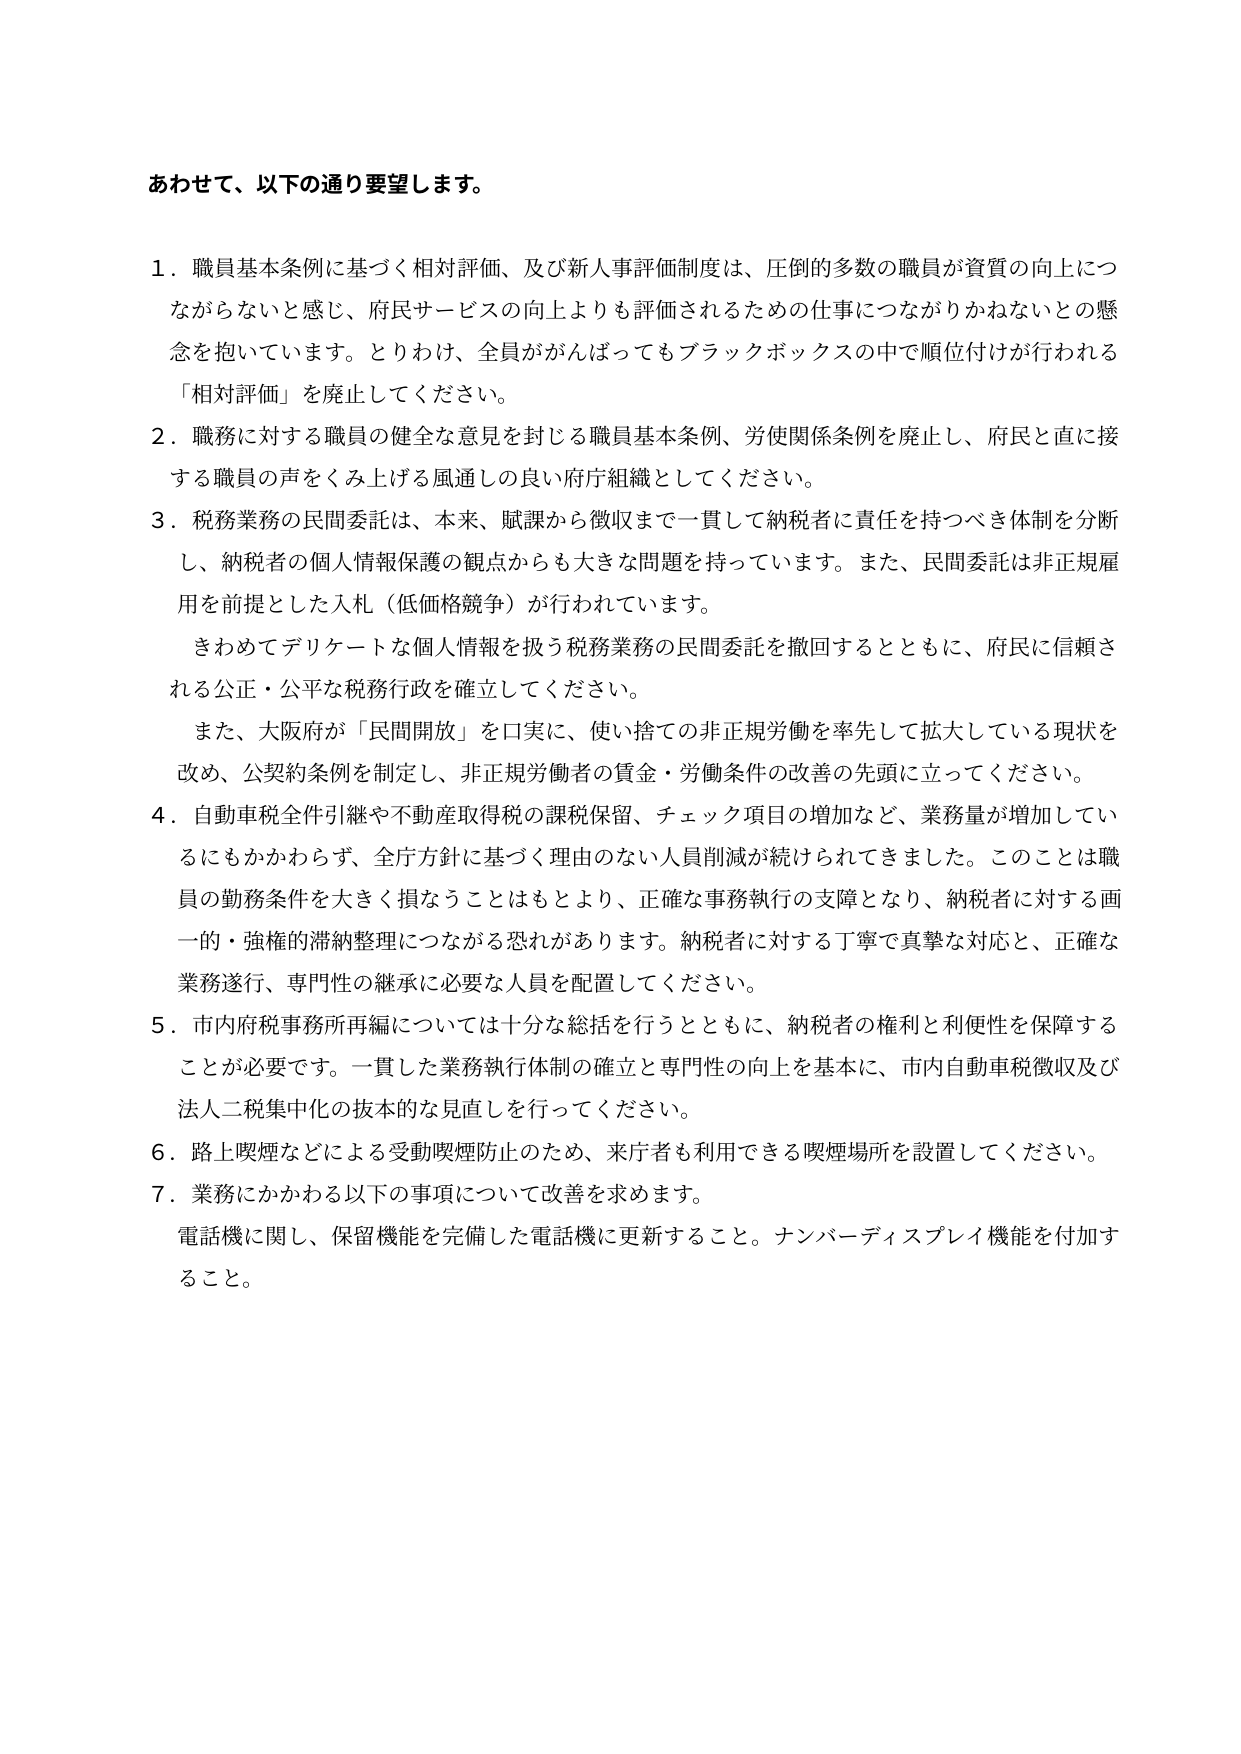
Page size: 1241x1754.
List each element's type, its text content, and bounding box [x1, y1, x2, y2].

text ５．市内府税事務所再編については十分な総括を行うとともに、納税者の権利と利便性を保障することが必要です。一貫した業務執行体制の確立と専門性の向上を基本に、市内自動車税徴収及び法人二税集中化の抜本的な見直しを行ってください。 [148, 1003, 1122, 1129]
text あわせて、以下の通り要望します。 [148, 162, 1122, 204]
text １．職員基本条例に基づく相対評価、及び新人事評価制度は、圧倒的多数の職員が資質の向上につながらないと感じ、府民サービスの向上よりも評価されるための仕事につながりかねないとの懸念を抱いています。とりわけ、全員ががんばってもブラックボックスの中で順位付けが行われる「相対評価」を廃止してください。 [148, 246, 1122, 414]
text 電話機に関し、保留機能を完備した電話機に更新すること。ナンバーディスプレイ機能を付加すること。 [177, 1214, 1122, 1298]
text ２．職務に対する職員の健全な意見を封じる職員基本条例、労使関係条例を廃止し、府民と直に接する職員の声をくみ上げる風通しの良い府庁組織としてください。 [148, 414, 1122, 498]
text ７．業務にかかわる以下の事項について改善を求めます。 [148, 1172, 1122, 1214]
text また、大阪府が「民間開放」を口実に、使い捨ての非正規労働を率先して拡大している現状を改め、公契約条例を制定し、非正規労働者の賃金・労働条件の改善の先頭に立ってください。 [177, 709, 1122, 793]
text ６．路上喫煙などによる受動喫煙防止のため、来庁者も利用できる喫煙場所を設置してください。 [148, 1129, 1122, 1172]
text きわめてデリケートな個人情報を扱う税務業務の民間委託を撤回するとともに、府民に信頼される公正・公平な税務行政を確立してください。 [169, 624, 1122, 709]
text ４．自動車税全件引継や不動産取得税の課税保留、チェック項目の増加など、業務量が増加しているにもかかわらず、全庁方針に基づく理由のない人員削減が続けられてきました。このことは職員の勤務条件を大きく損なうことはもとより、正確な事務執行の支障となり、納税者に対する画一的・強権的滞納整理につながる恐れがあります。納税者に対する丁寧で真摯な対応と、正確な業務遂行、専門性の継承に必要な人員を配置してください。 [148, 793, 1122, 1003]
text ３．税務業務の民間委託は、本来、賦課から徴収まで一貫して納税者に責任を持つべき体制を分断し、納税者の個人情報保護の観点からも大きな問題を持っています。また、民間委託は非正規雇用を前提とした入札（低価格競争）が行われています。 [148, 498, 1122, 624]
